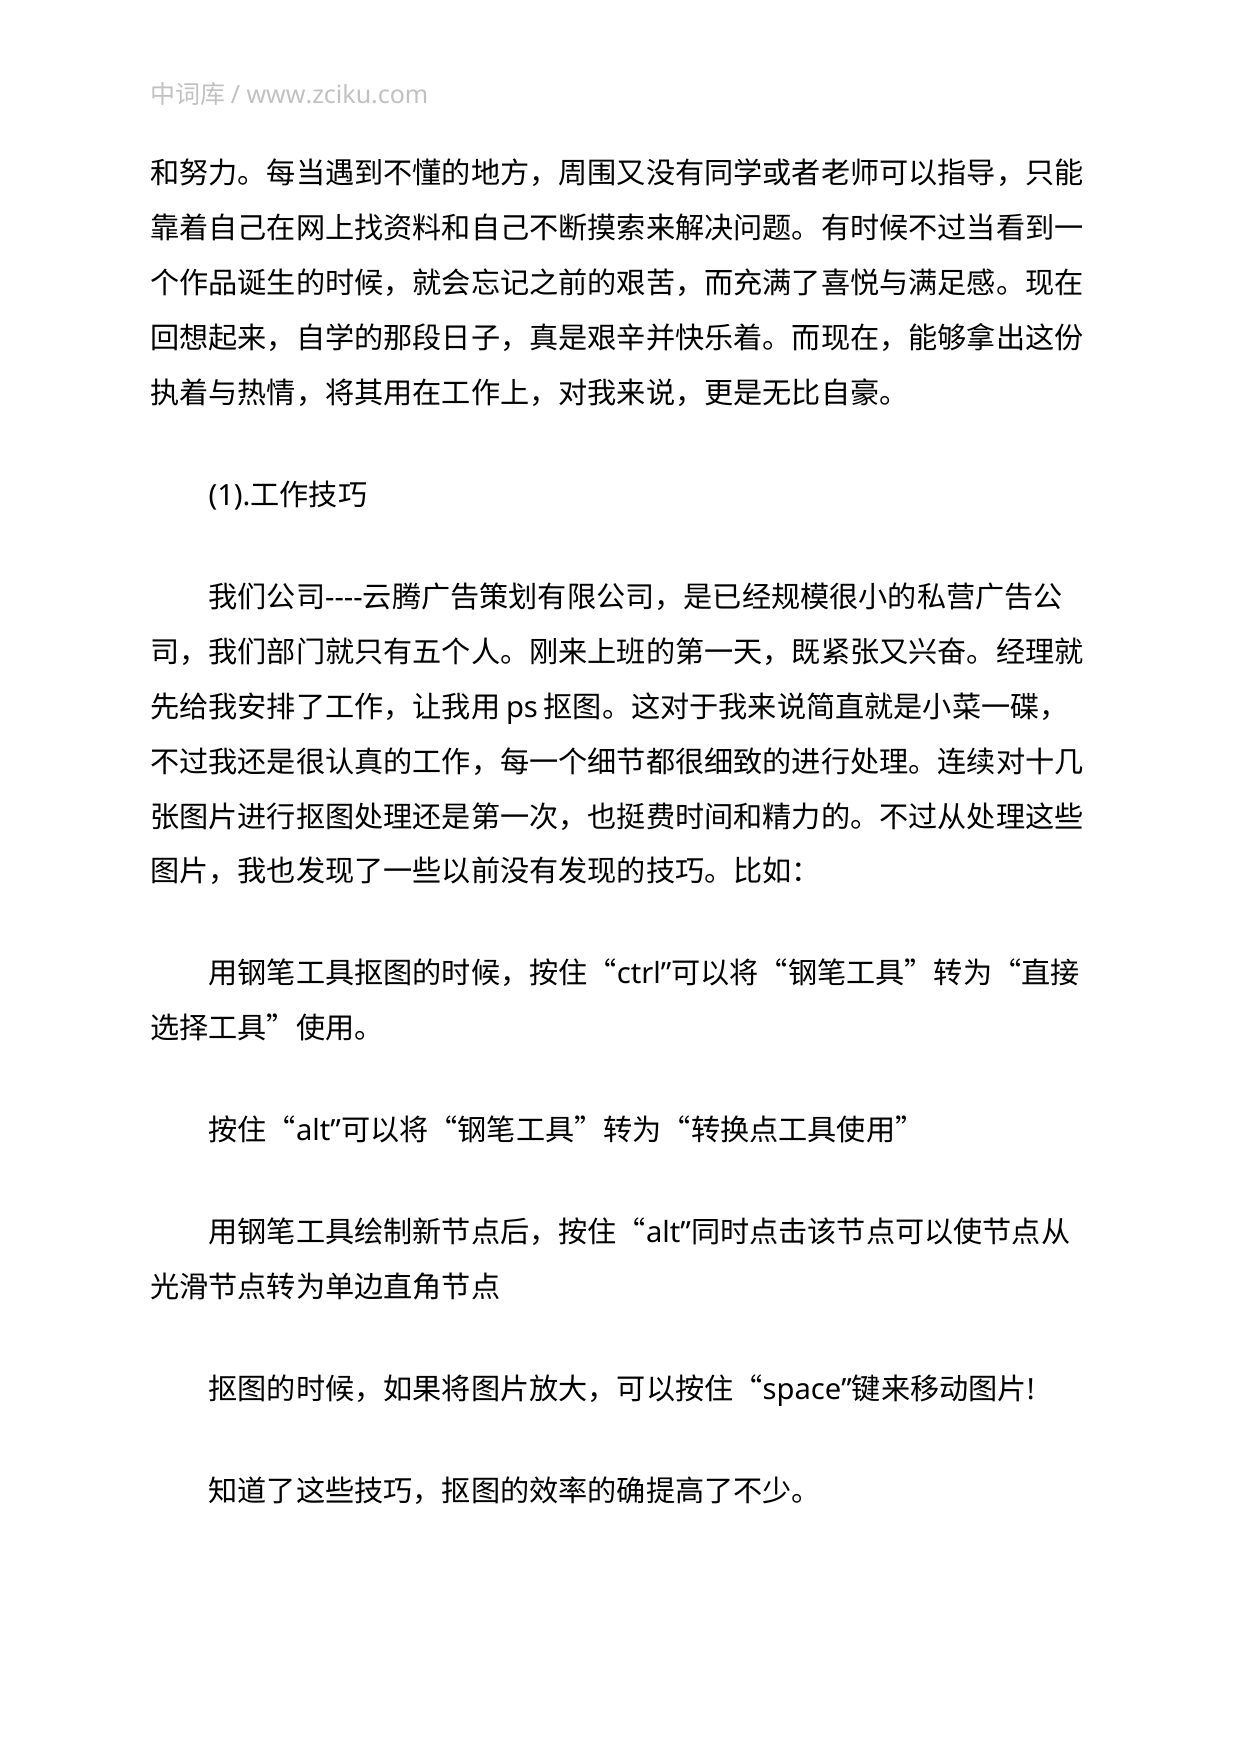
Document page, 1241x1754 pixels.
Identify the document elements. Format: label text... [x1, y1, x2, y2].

text 用钢笔工具绘制新节点后，按住“alt”同时点击该节点可以使节点从光滑节点转为单边直角节点 [150, 1208, 1090, 1306]
text 用钢笔工具抠图的时候，按住“ctrl”可以将“钢笔工具”转为“直接选择工具”使用。 [150, 950, 1090, 1047]
text 我们公司----云腾广告策划有限公司，是已经规模很小的私营广告公司，我们部门就只有五个人。刚来上班的第一天，既紧张又兴奋。经理就先给我安排了工作，让我用ps抠图。这对于我来说简直就是小菜一碟，不过我还是很认真的工作，每一个细节都很细致的进行处理。连续对十几张图片进行抠图处理还是第一次，也挺费时间和精力的。不过从处理这些图片，我也发现了一些以前没有发现的技巧。比如： [150, 573, 1090, 890]
text 按住“alt”可以将“钢笔工具”转为“转换点工具使用” [150, 1107, 1090, 1149]
text (1).工作技巧 [150, 471, 1090, 514]
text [150, 150, 1090, 412]
text 知道了这些技巧，抠图的效率的确提高了不少。 [150, 1467, 1090, 1509]
text 抠图的时候，如果将图片放大，可以按住“space”键来移动图片! [150, 1365, 1090, 1408]
